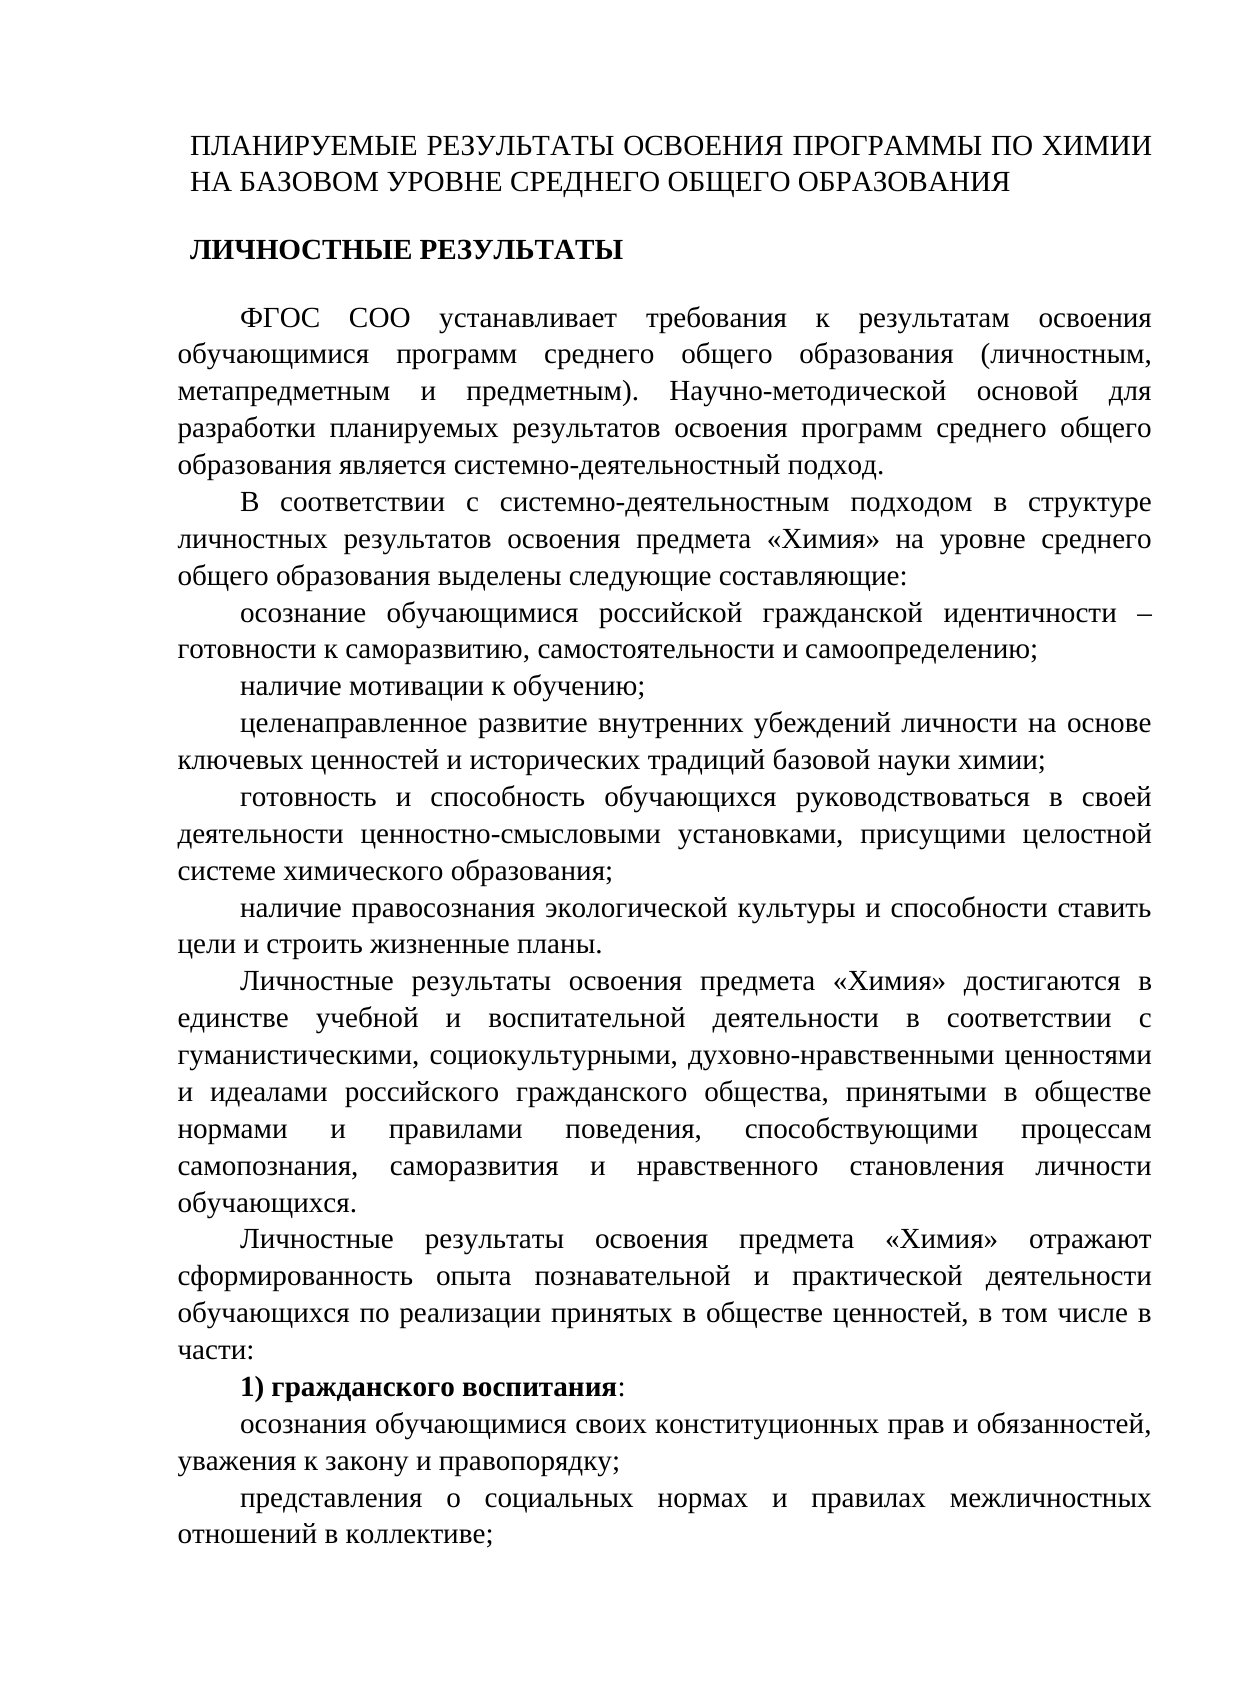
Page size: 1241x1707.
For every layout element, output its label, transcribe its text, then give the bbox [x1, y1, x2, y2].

text представления о социальных нормах и правилах межличностных отношений в коллективе; [177, 1480, 1152, 1550]
text В соответствии с системно-деятельностным подходом в структуре личностных результатов освоения предмета «Химия» на уровне среднего общего образования выделены следующие составляющие: [177, 484, 1152, 591]
text наличие правосознания экологической культуры и способности ставить цели и строить жизненные планы. [177, 890, 1152, 960]
text целенаправленное развитие внутренних убеждений личности на основе ключевых ценностей и исторических традиций базовой науки химии; [177, 705, 1152, 776]
text наличие мотивации к обучению; [177, 668, 1152, 702]
text Личностные результаты освоения предмета «Химия» отражают сформированность опыта познавательной и практической деятельности обучающихся по реализации принятых в обществе ценностей, в том числе в части: [177, 1222, 1152, 1366]
text осознания обучающимися своих конституционных прав и обязанностей, уважения к закону и правопорядку; [177, 1406, 1152, 1476]
text ФГОС СОО устанавливает требования к результатам освоения обучающимися программ среднего общего образования (личностным, метапредметным и предметным). Научно-методической основой для разработки планируемых результатов освоения программ среднего общего образования является системно-деятельностный подход. [177, 300, 1152, 481]
text Личностные результаты освоения предмета «Химия» достигаются в единстве учебной и воспитательной деятельности в соответствии с гуманистическими, социокультурными, духовно-нравственными ценностями и идеалами российского гражданского общества, принятыми в обществе нормами и правилами поведения, способствующими процессам самопознания, саморазвития и нравственного становления личности обучающихся. [177, 963, 1152, 1218]
text осознание обучающимися российской гражданской идентичности – готовности к саморазвитию, самостоятельности и самоопределению; [177, 595, 1152, 665]
text 1) гражданского воспитания: [177, 1369, 1152, 1403]
text ЛИЧНОСТНЫЕ РЕЗУЛЬТАТЫ [190, 232, 1152, 266]
text ПЛАНИРУЕМЫЕ РЕЗУЛЬТАТЫ ОСВОЕНИЯ ПРОГРАММЫ ПО ХИМИИ НА БАЗОВОМ УРОВНЕ СРЕДНЕГО ОБЩЕГО ОБРАЗОВАНИЯ [190, 128, 1152, 198]
text готовность и способность обучающихся руководствоваться в своей деятельности ценностно-смысловыми установками, присущими целостной системе химического образования; [177, 779, 1152, 886]
